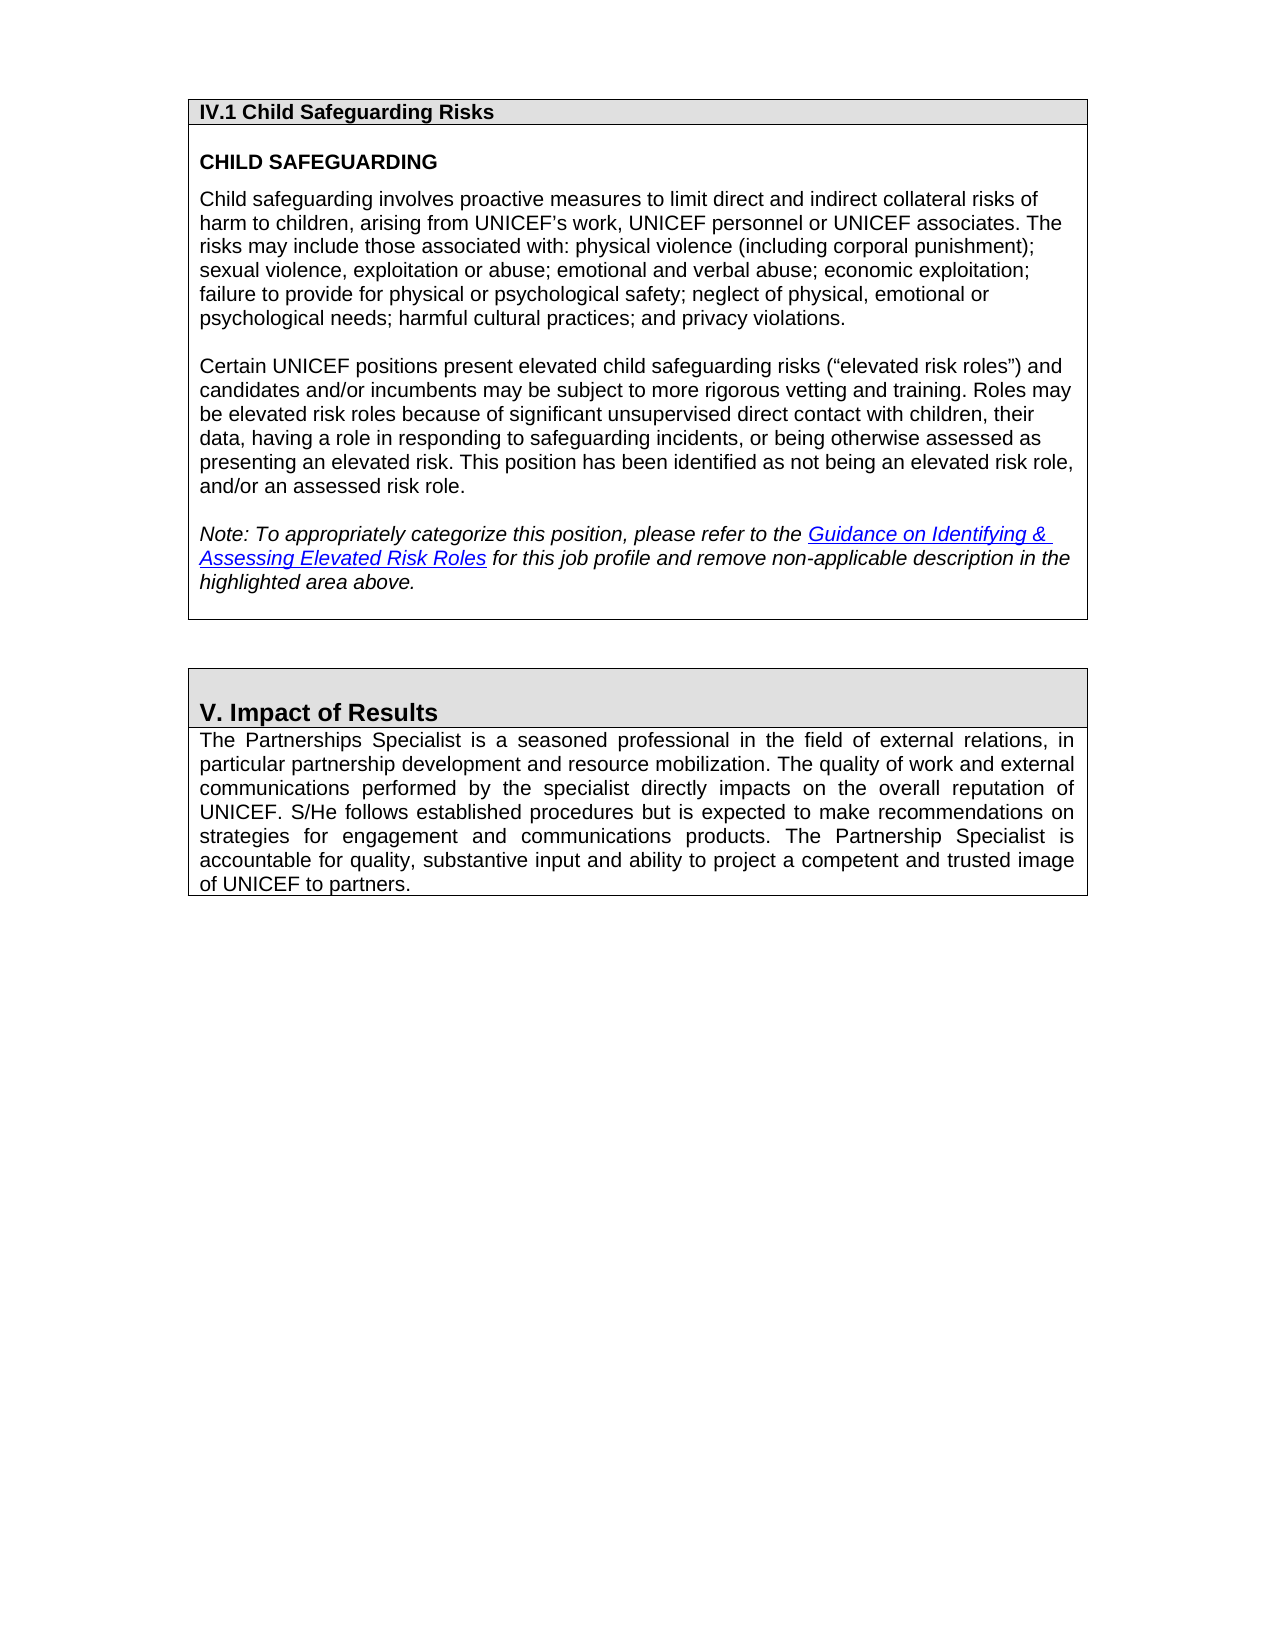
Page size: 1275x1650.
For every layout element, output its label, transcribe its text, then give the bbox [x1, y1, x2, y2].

table_cell The Partnerships Specialist is a seasoned professional in the field of external relations, in particular partnership development and resource mobilization. The quality of work and external communications performed by the specialist directly impacts on the overall reputation of UNICEF. S/He follows established procedures but is expected to make recommendations on strategies for engagement and communications products. The Partnership Specialist is accountable for quality, substantive input and ability to project a competent and trusted image of UNICEF to partners. [189, 728, 1087, 895]
table_header V. Impact of Results [189, 669, 1087, 727]
table_header IV.1 Child Safeguarding Risks [189, 100, 1087, 124]
table_cell CHILD SAFEGUARDING Child safeguarding involves proactive measures to limit direct and indirect collateral risks of harm to children, arising from UNICEF’s work, UNICEF personnel or UNICEF associates. The risks may include those associated with: physical violence (including corporal punishment); sexual violence, exploitation or abuse; emotional and verbal abuse; economic exploitation; failure to provide for physical or psychological safety; neglect of physical, emotional or psychological needs; harmful cultural practices; and privacy violations. Certain UNICEF positions present elevated child safeguarding risks (“elevated risk roles”) and candidates and/or incumbents may be subject to more rigorous vetting and training. Roles may be elevated risk roles because of significant unsupervised direct contact with children, their data, having a role in responding to safeguarding incidents, or being otherwise assessed as presenting an elevated risk. This position has been identified as not being an elevated risk role, and/or an assessed risk role. Note: To appropriately categorize this position, please refer to the Guidance on Identifying & Assessing Elevated Risk Roles for this job profile and remove non-applicable description in the highlighted area above. [189, 125, 1087, 619]
